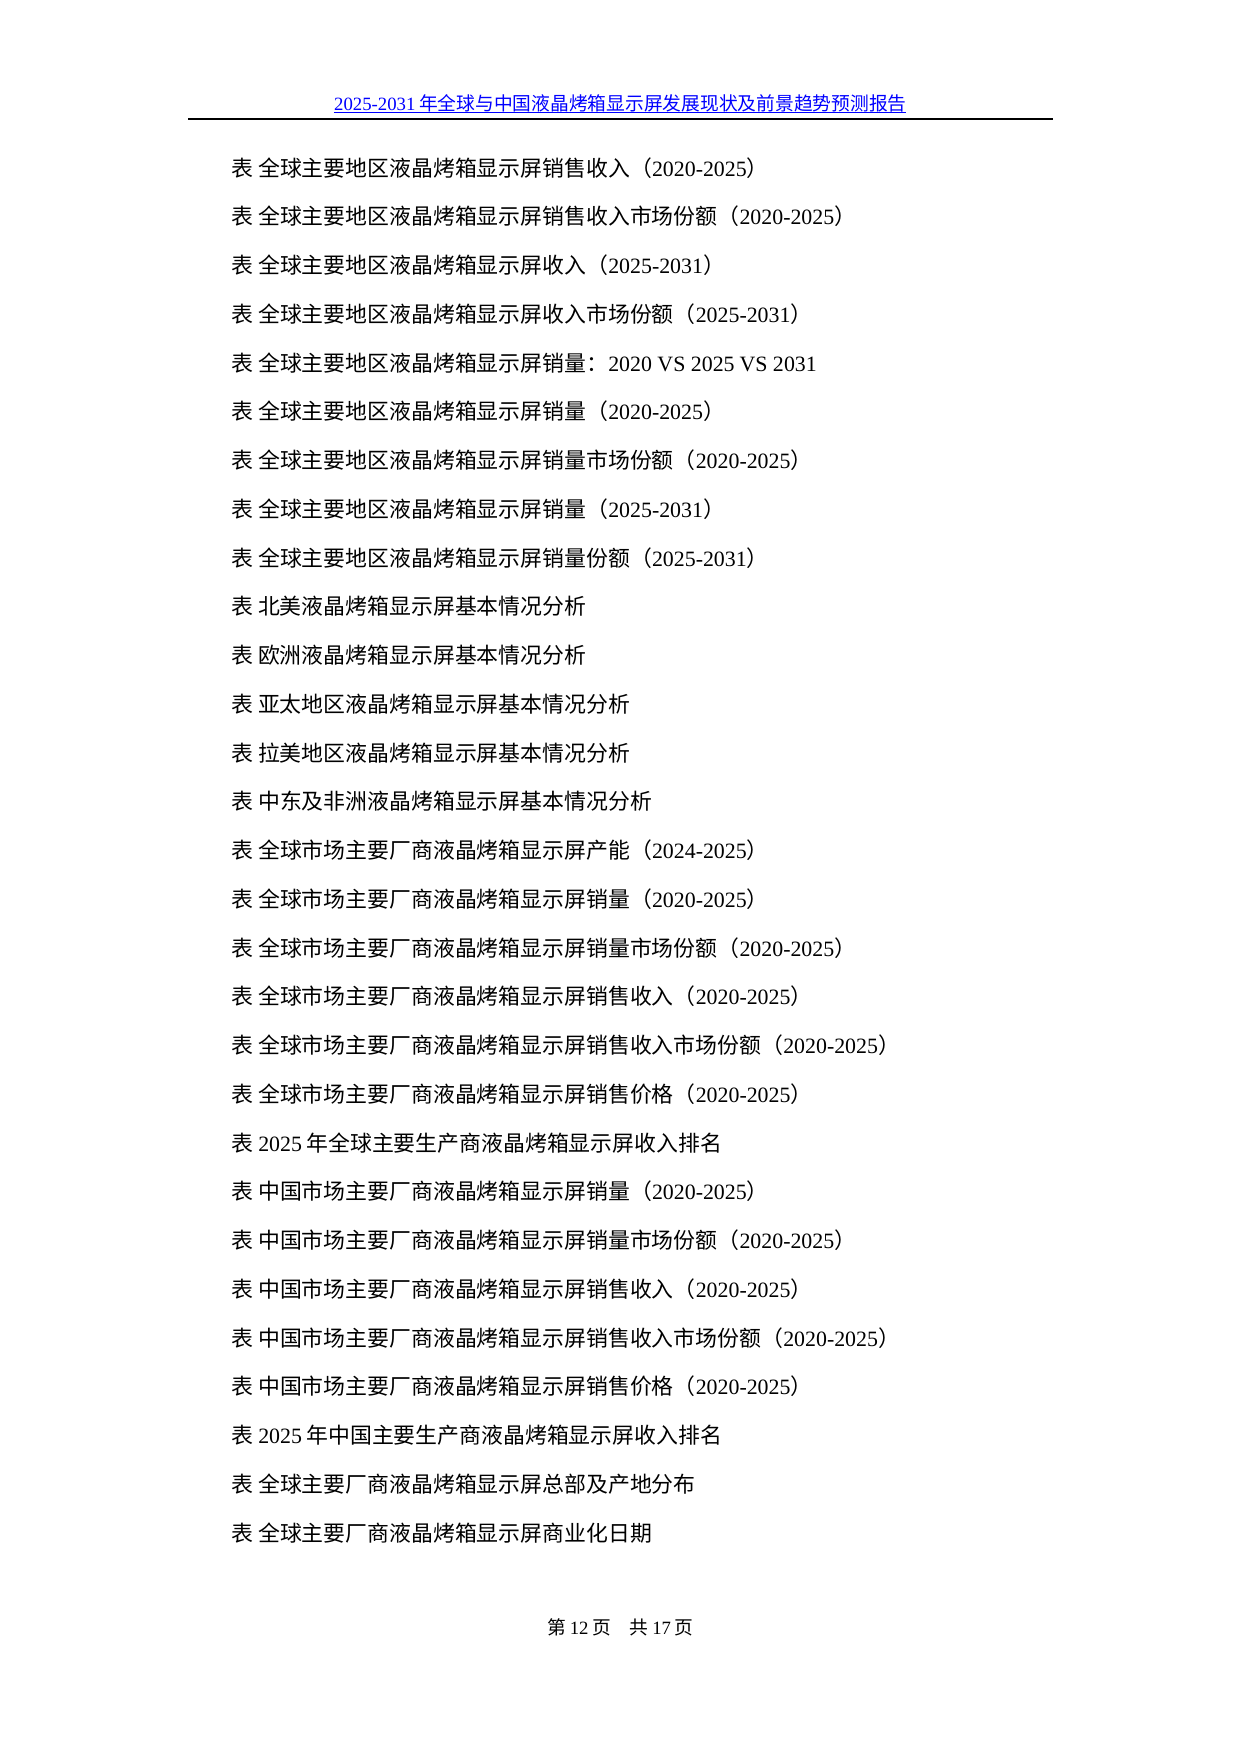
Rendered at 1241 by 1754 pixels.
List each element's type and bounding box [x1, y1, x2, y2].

text [187, 150, 1053, 1548]
